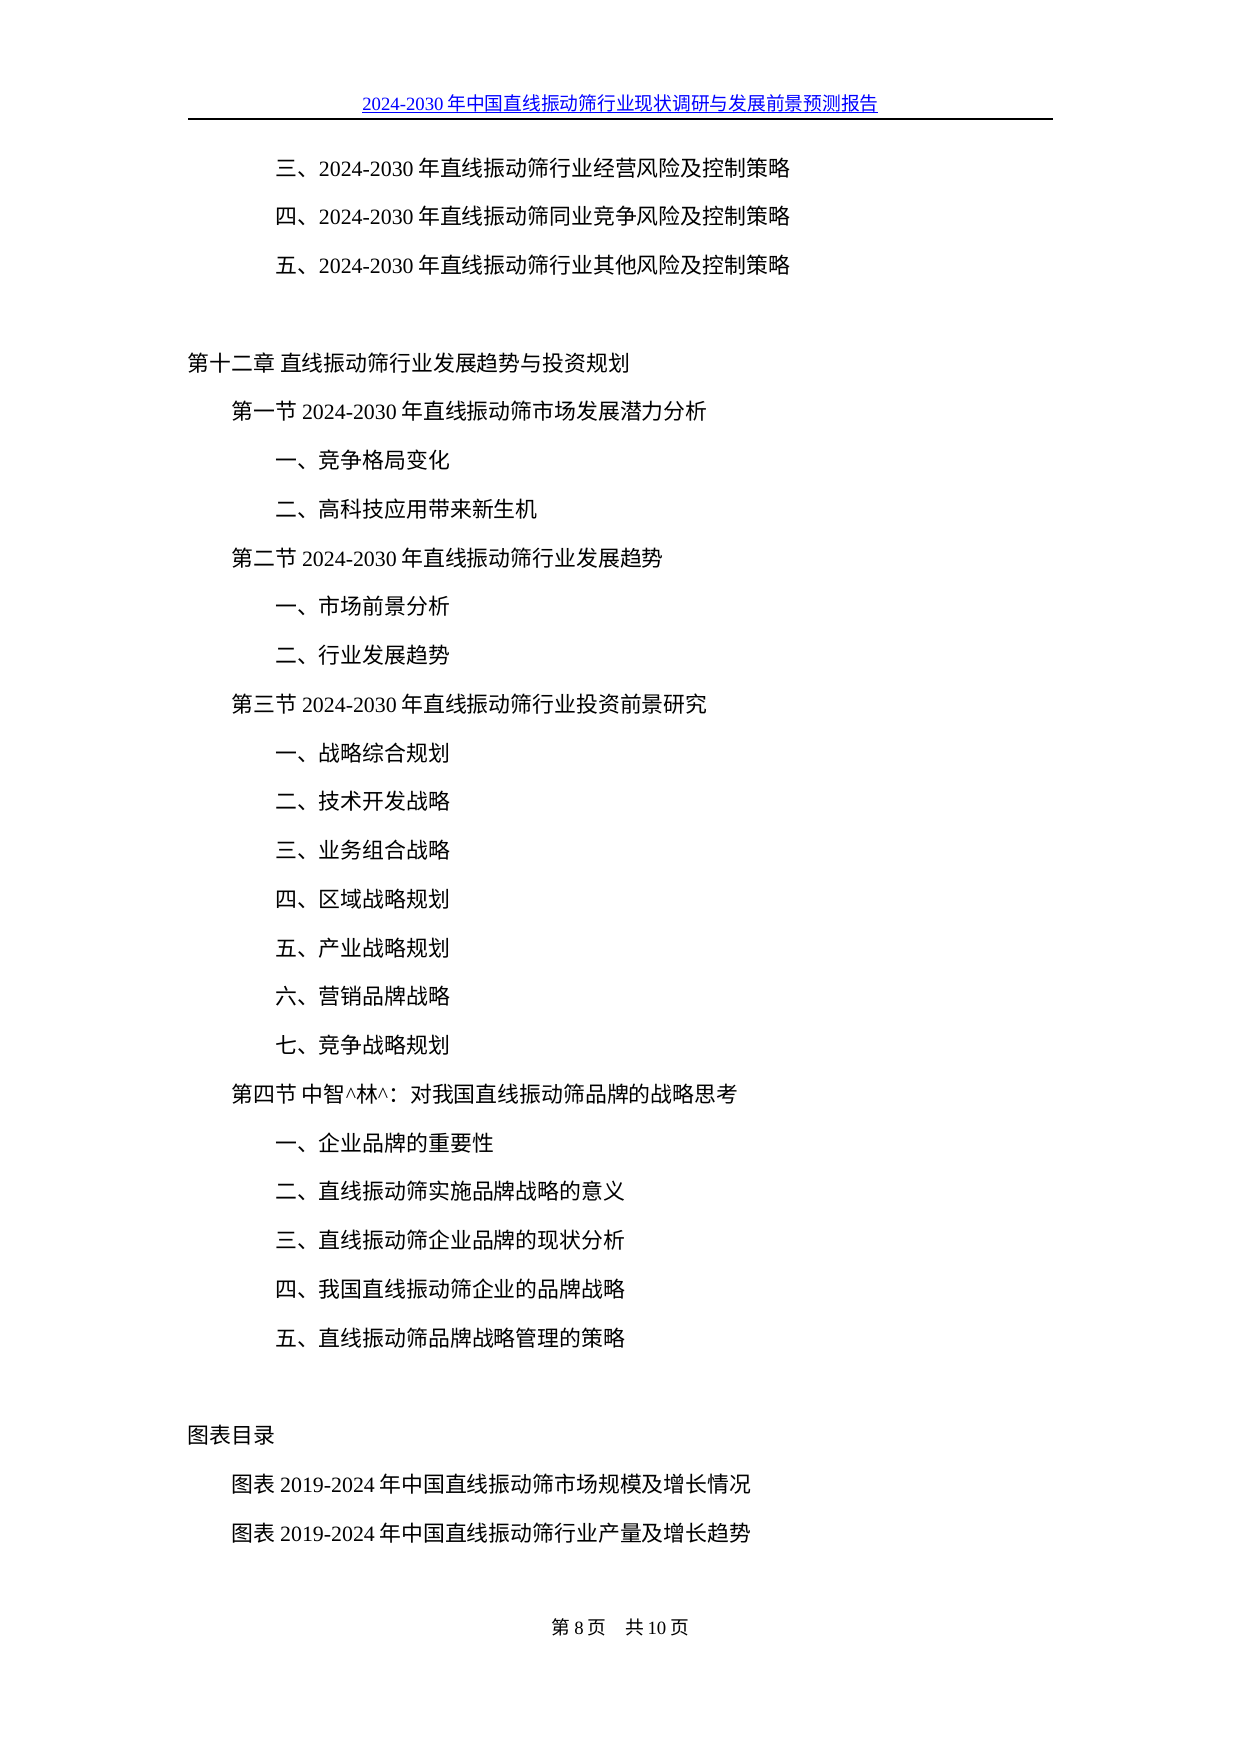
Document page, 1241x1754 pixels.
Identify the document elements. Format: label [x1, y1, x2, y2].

text [187, 150, 1053, 1548]
